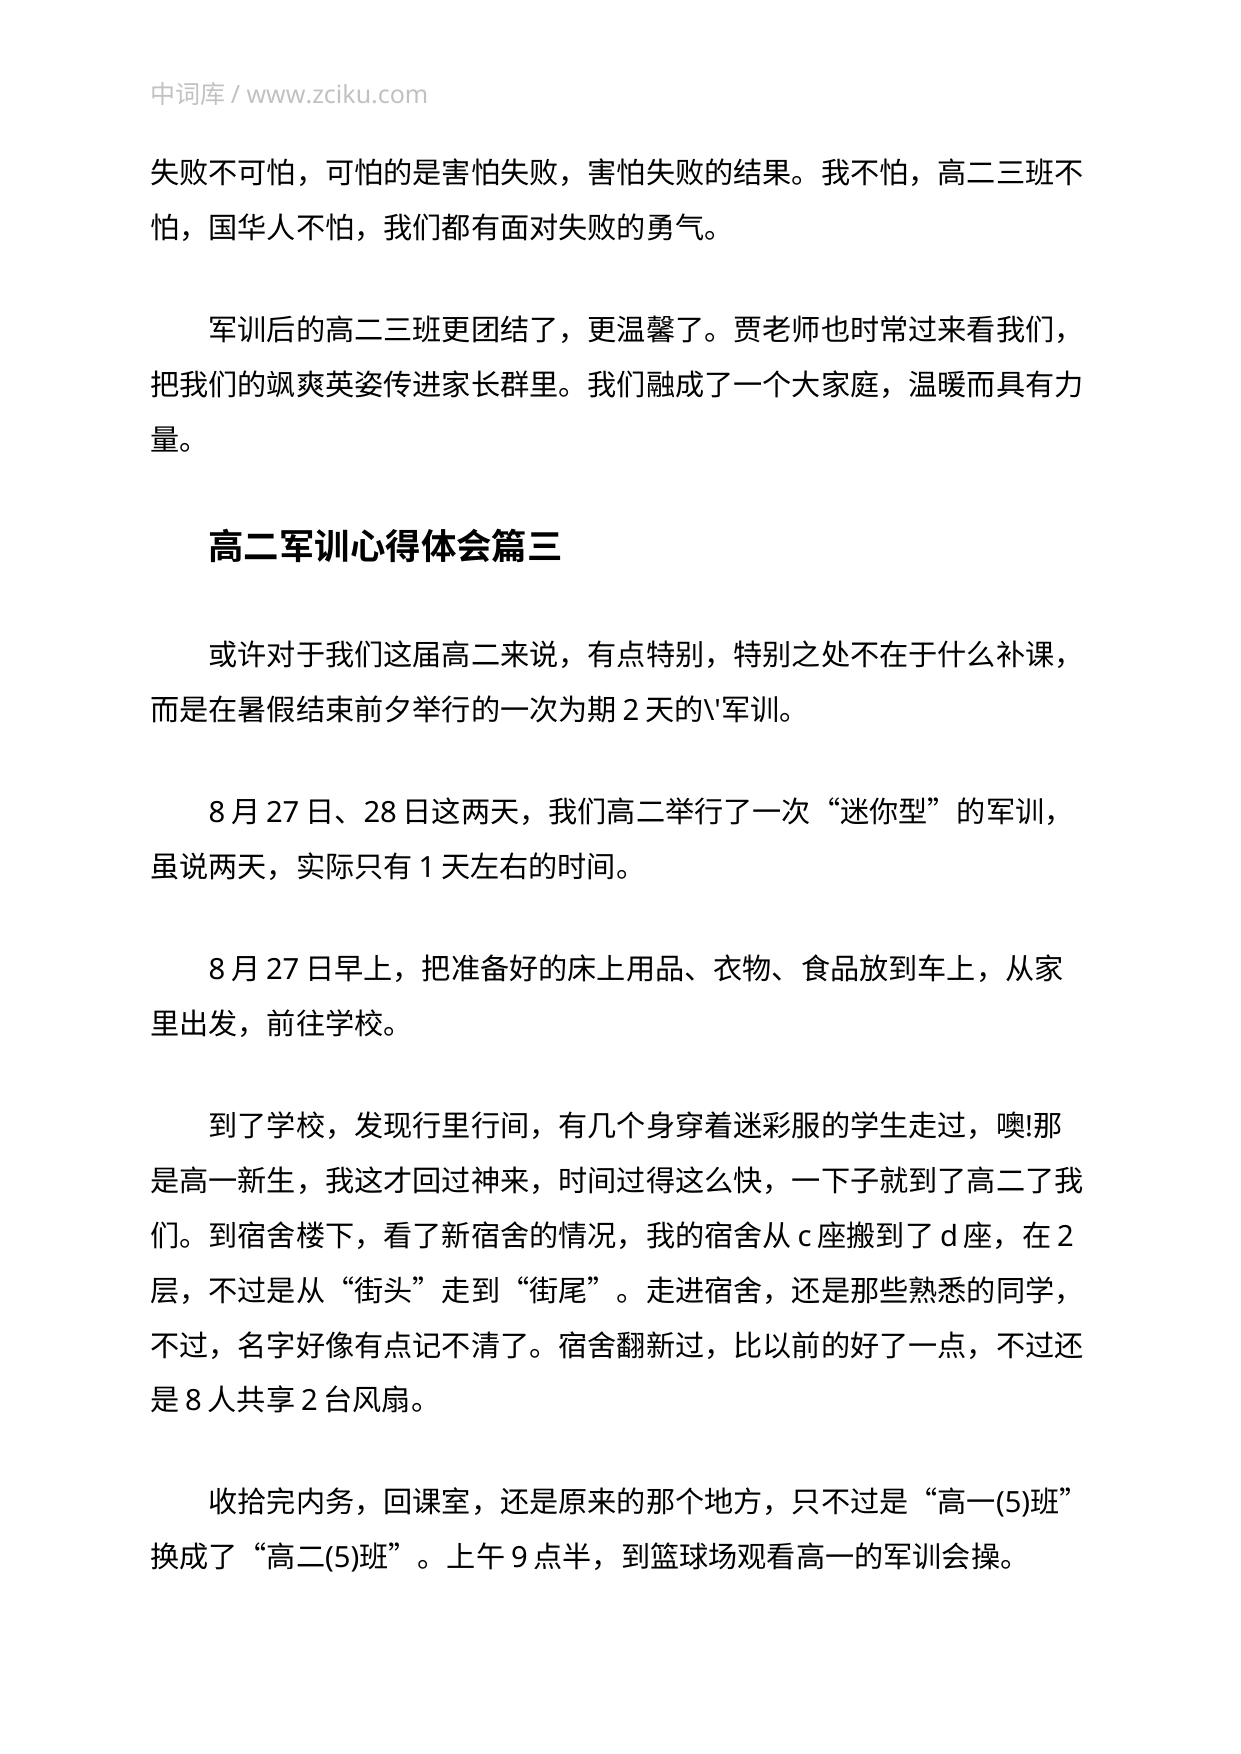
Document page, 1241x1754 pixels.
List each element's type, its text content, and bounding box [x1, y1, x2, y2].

text 收拾完内务，回课室，还是原来的那个地方，只不过是“高一(5)班”换成了“高二(5)班”。上午9点半，到篮球场观看高一的军训会操。 [150, 1479, 1090, 1576]
text 8月27日早上，把准备好的床上用品、衣物、食品放到车上，从家里出发，前往学校。 [150, 946, 1090, 1043]
text 到了学校，发现行里行间，有几个身穿着迷彩服的学生走过，噢!那是高一新生，我这才回过神来，时间过得这么快，一下子就到了高二了我们。到宿舍楼下，看了新宿舍的情况，我的宿舍从c座搬到了d座，在2层，不过是从“街头”走到“街尾”。走进宿舍，还是那些熟悉的同学，不过，名字好像有点记不清了。宿舍翻新过，比以前的好了一点，不过还是8人共享2台风扇。 [150, 1102, 1090, 1419]
text 高二军训心得体会篇三 [150, 518, 1090, 569]
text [150, 150, 1090, 247]
text 军训后的高二三班更团结了，更温馨了。贾老师也时常过来看我们，把我们的飒爽英姿传进家长群里。我们融成了一个大家庭，温暖而具有力量。 [150, 307, 1090, 459]
text 8月27日、28日这两天，我们高二举行了一次“迷你型”的军训，虽说两天，实际只有1天左右的时间。 [150, 788, 1090, 886]
text 或许对于我们这届高二来说，有点特别，特别之处不在于什么补课，而是在暑假结束前夕举行的一次为期2天的\'军训。 [150, 632, 1090, 729]
